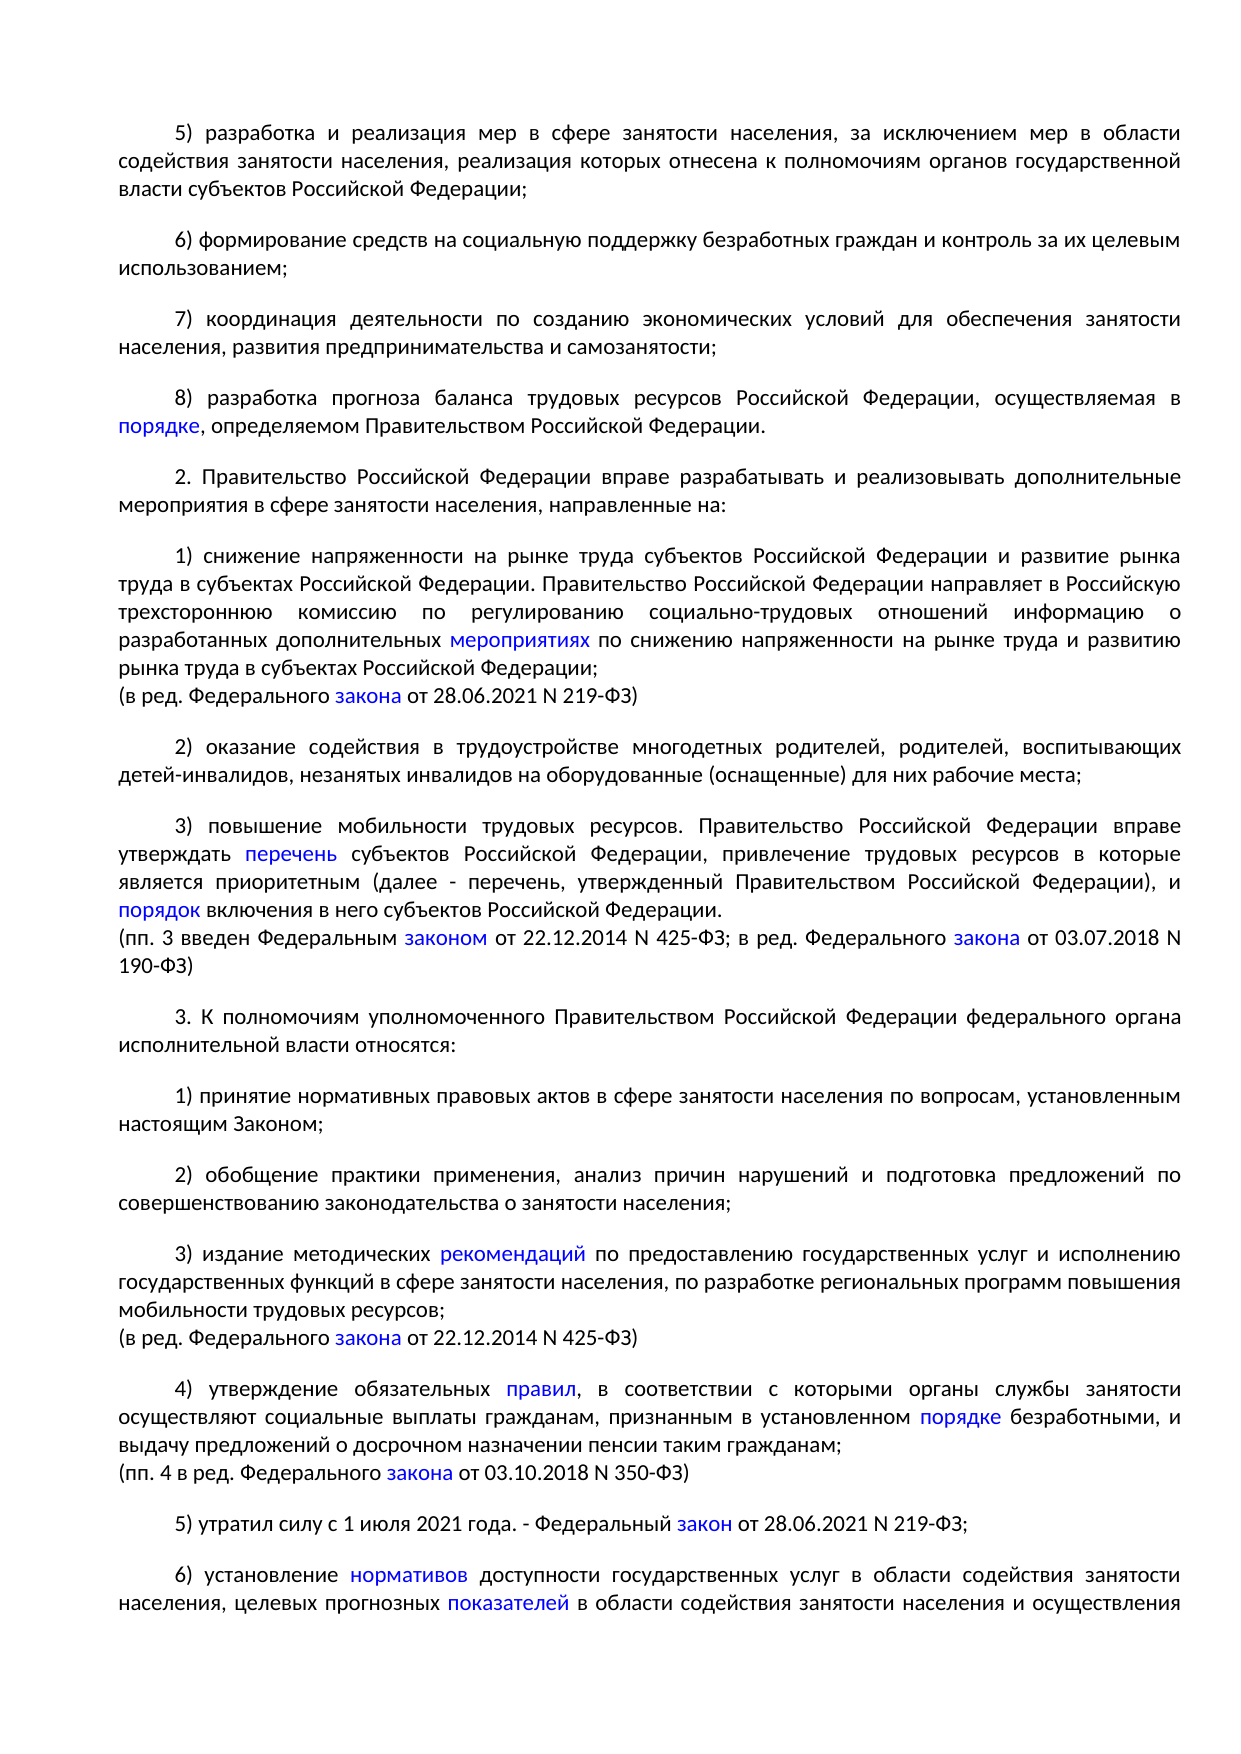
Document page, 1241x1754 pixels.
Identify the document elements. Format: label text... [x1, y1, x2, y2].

text 2. Правительство Российской Федерации вправе разрабатывать и реализовывать дополнительные мероприятия в сфере занятости населения, направленные на: [118, 462, 1181, 518]
text 2) обобщение практики применения, анализ причин нарушений и подготовка предложений по совершенствованию законодательства о занятости населения; [118, 1160, 1181, 1216]
text (пп. 4 в ред. Федерального закона от 03.10.2018 N 350-ФЗ) [118, 1458, 1181, 1486]
text 4) утверждение обязательных правил, в соответствии с которыми органы службы занятости осуществляют социальные выплаты гражданам, признанным в установленном порядке безработными, и выдачу предложений о досрочном назначении пенсии таким гражданам; [118, 1374, 1181, 1458]
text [118, 1560, 1181, 1616]
text 2) оказание содействия в трудоустройстве многодетных родителей, родителей, воспитывающих детей-инвалидов, незанятых инвалидов на оборудованные (оснащенные) для них рабочие места; [118, 732, 1181, 788]
text 8) разработка прогноза баланса трудовых ресурсов Российской Федерации, осуществляемая в порядке, определяемом Правительством Российской Федерации. [118, 383, 1181, 439]
text (в ред. Федерального закона от 28.06.2021 N 219-ФЗ) [118, 681, 1181, 709]
text 7) координация деятельности по созданию экономических условий для обеспечения занятости населения, развития предпринимательства и самозанятости; [118, 304, 1181, 360]
text 5) утратил силу с 1 июля 2021 года. - Федеральный закон от 28.06.2021 N 219-ФЗ; [118, 1509, 1181, 1537]
text 3) издание методических рекомендаций по предоставлению государственных услуг и исполнению государственных функций в сфере занятости населения, по разработке региональных программ повышения мобильности трудовых ресурсов; [118, 1239, 1181, 1323]
text 1) снижение напряженности на рынке труда субъектов Российской Федерации и развитие рынка труда в субъектах Российской Федерации. Правительство Российской Федерации направляет в Российскую трехстороннюю комиссию по регулированию социально-трудовых отношений информацию о разработанных дополнительных мероприятиях по снижению напряженности на рынке труда и развитию рынка труда в субъектах Российской Федерации; [118, 541, 1181, 681]
text 3) повышение мобильности трудовых ресурсов. Правительство Российской Федерации вправе утверждать перечень субъектов Российской Федерации, привлечение трудовых ресурсов в которые является приоритетным (далее - перечень, утвержденный Правительством Российской Федерации), и порядок включения в него субъектов Российской Федерации. [118, 811, 1181, 923]
text (пп. 3 введен Федеральным законом от 22.12.2014 N 425-ФЗ; в ред. Федерального закона от 03.07.2018 N 190-ФЗ) [118, 923, 1181, 979]
text 5) разработка и реализация мер в сфере занятости населения, за исключением мер в области содействия занятости населения, реализация которых отнесена к полномочиям органов государственной власти субъектов Российской Федерации; [118, 118, 1181, 202]
text 1) принятие нормативных правовых актов в сфере занятости населения по вопросам, установленным настоящим Законом; [118, 1081, 1181, 1137]
text 3. К полномочиям уполномоченного Правительством Российской Федерации федерального органа исполнительной власти относятся: [118, 1002, 1181, 1058]
text 6) формирование средств на социальную поддержку безработных граждан и контроль за их целевым использованием; [118, 225, 1181, 281]
text (в ред. Федерального закона от 22.12.2014 N 425-ФЗ) [118, 1323, 1181, 1351]
